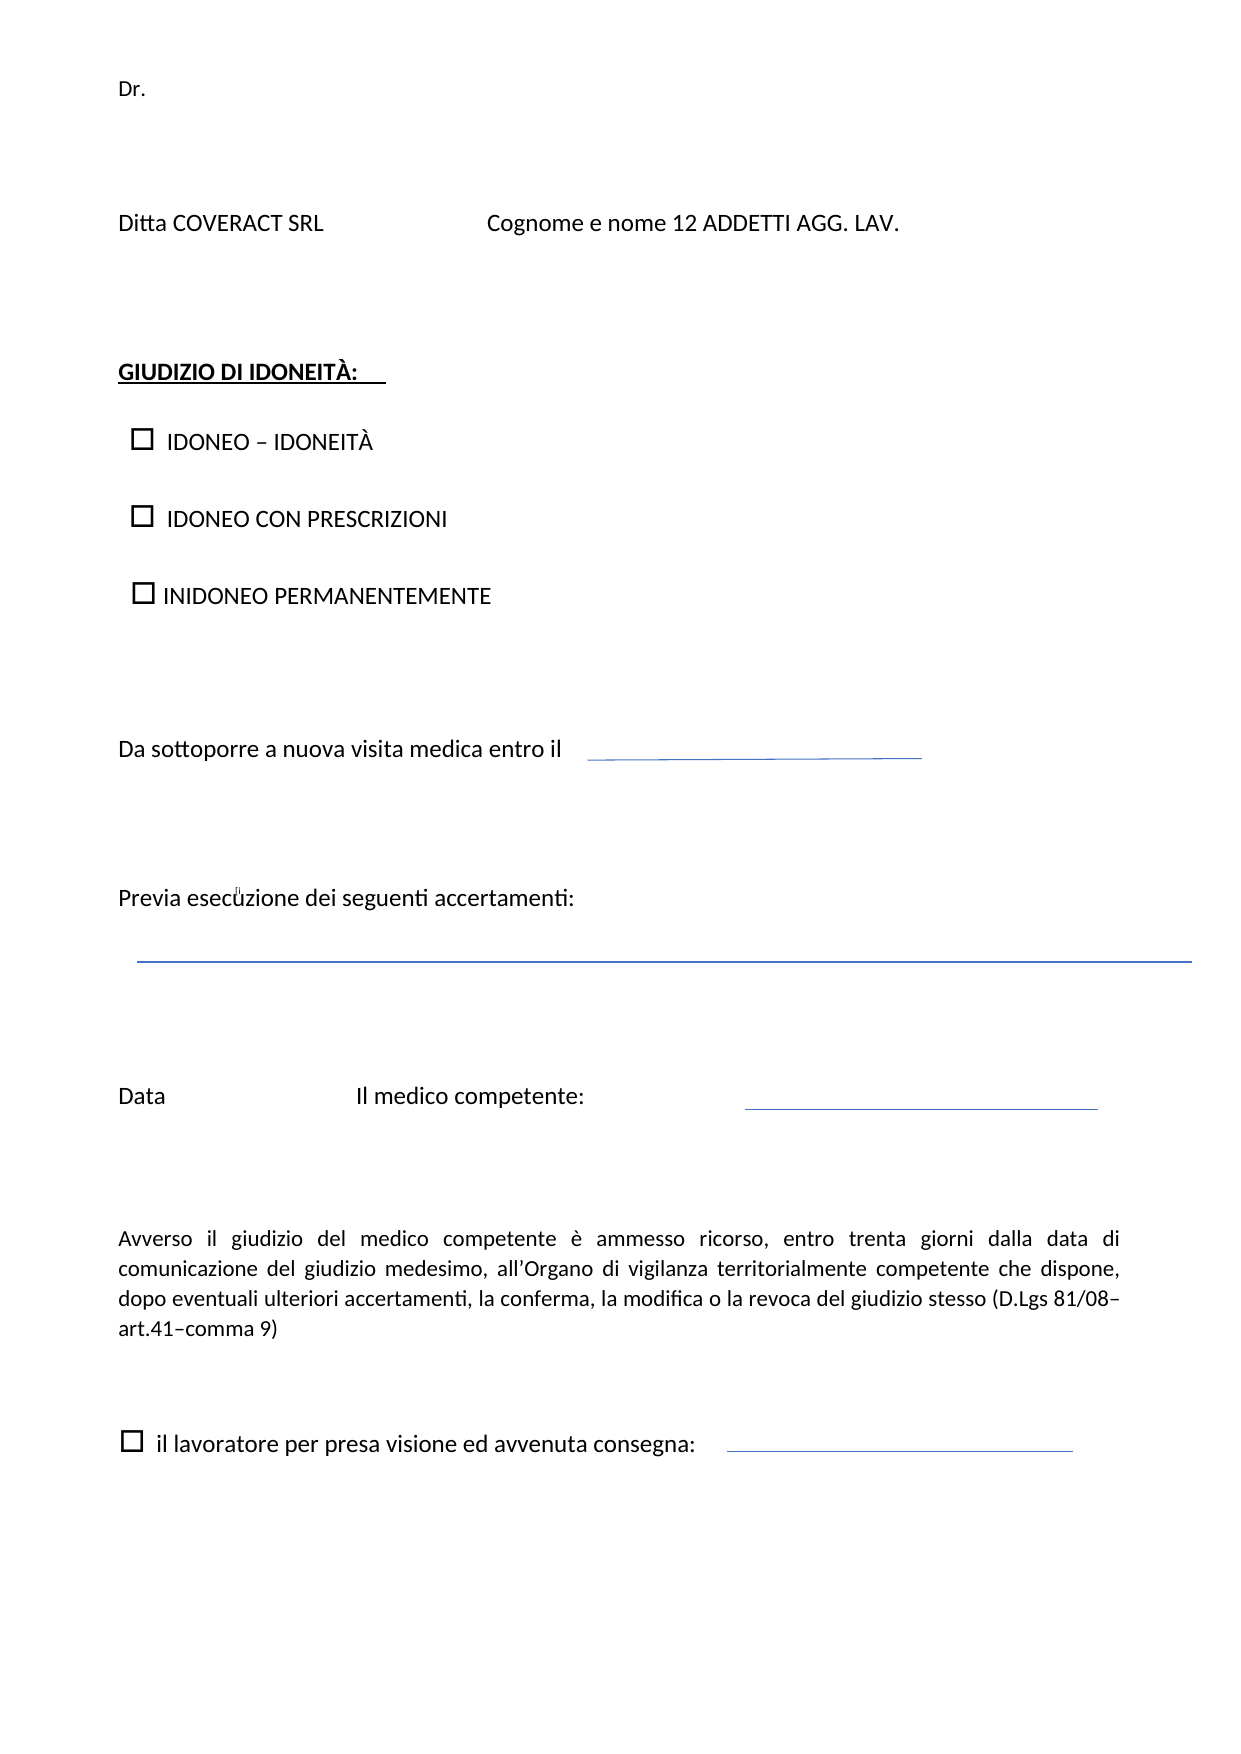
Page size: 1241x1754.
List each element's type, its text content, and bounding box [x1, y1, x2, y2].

text □ IDONEO CON PRESCRIZIONI [118, 483, 1122, 539]
text □ INIDONEO PERMANENTEMENTE [118, 560, 1122, 616]
text Da sottoporre a nuova visita medica entro il [118, 733, 1122, 764]
text □ IDONEO – IDONEITÀ [118, 406, 1122, 462]
text Data Il medico competente: [118, 1080, 1122, 1111]
text Avverso il giudizio del medico competente è ammesso ricorso, entro trenta giorni dalla data di comunicazione del giudizio medesimo, all’Organo di vigilanza territorialmente competente che dispone, dopo eventuali ulteriori accertamenti, la conferma, la modifica o la revoca del giudizio stesso (D.Lgs 81/08–art.41–comma 9) [118, 1224, 1122, 1342]
text □ il lavoratore per presa visione ed avvenuta consegna: [118, 1408, 1122, 1464]
text Previa esecuzione dei seguenti accertamenti: [118, 882, 1122, 913]
text Ditta COVERACT SRL Cognome e nome 12 ADDETTI AGG. LAV. [118, 207, 1122, 238]
text GIUDIZIO DI IDONEITÀ: [118, 356, 1122, 387]
